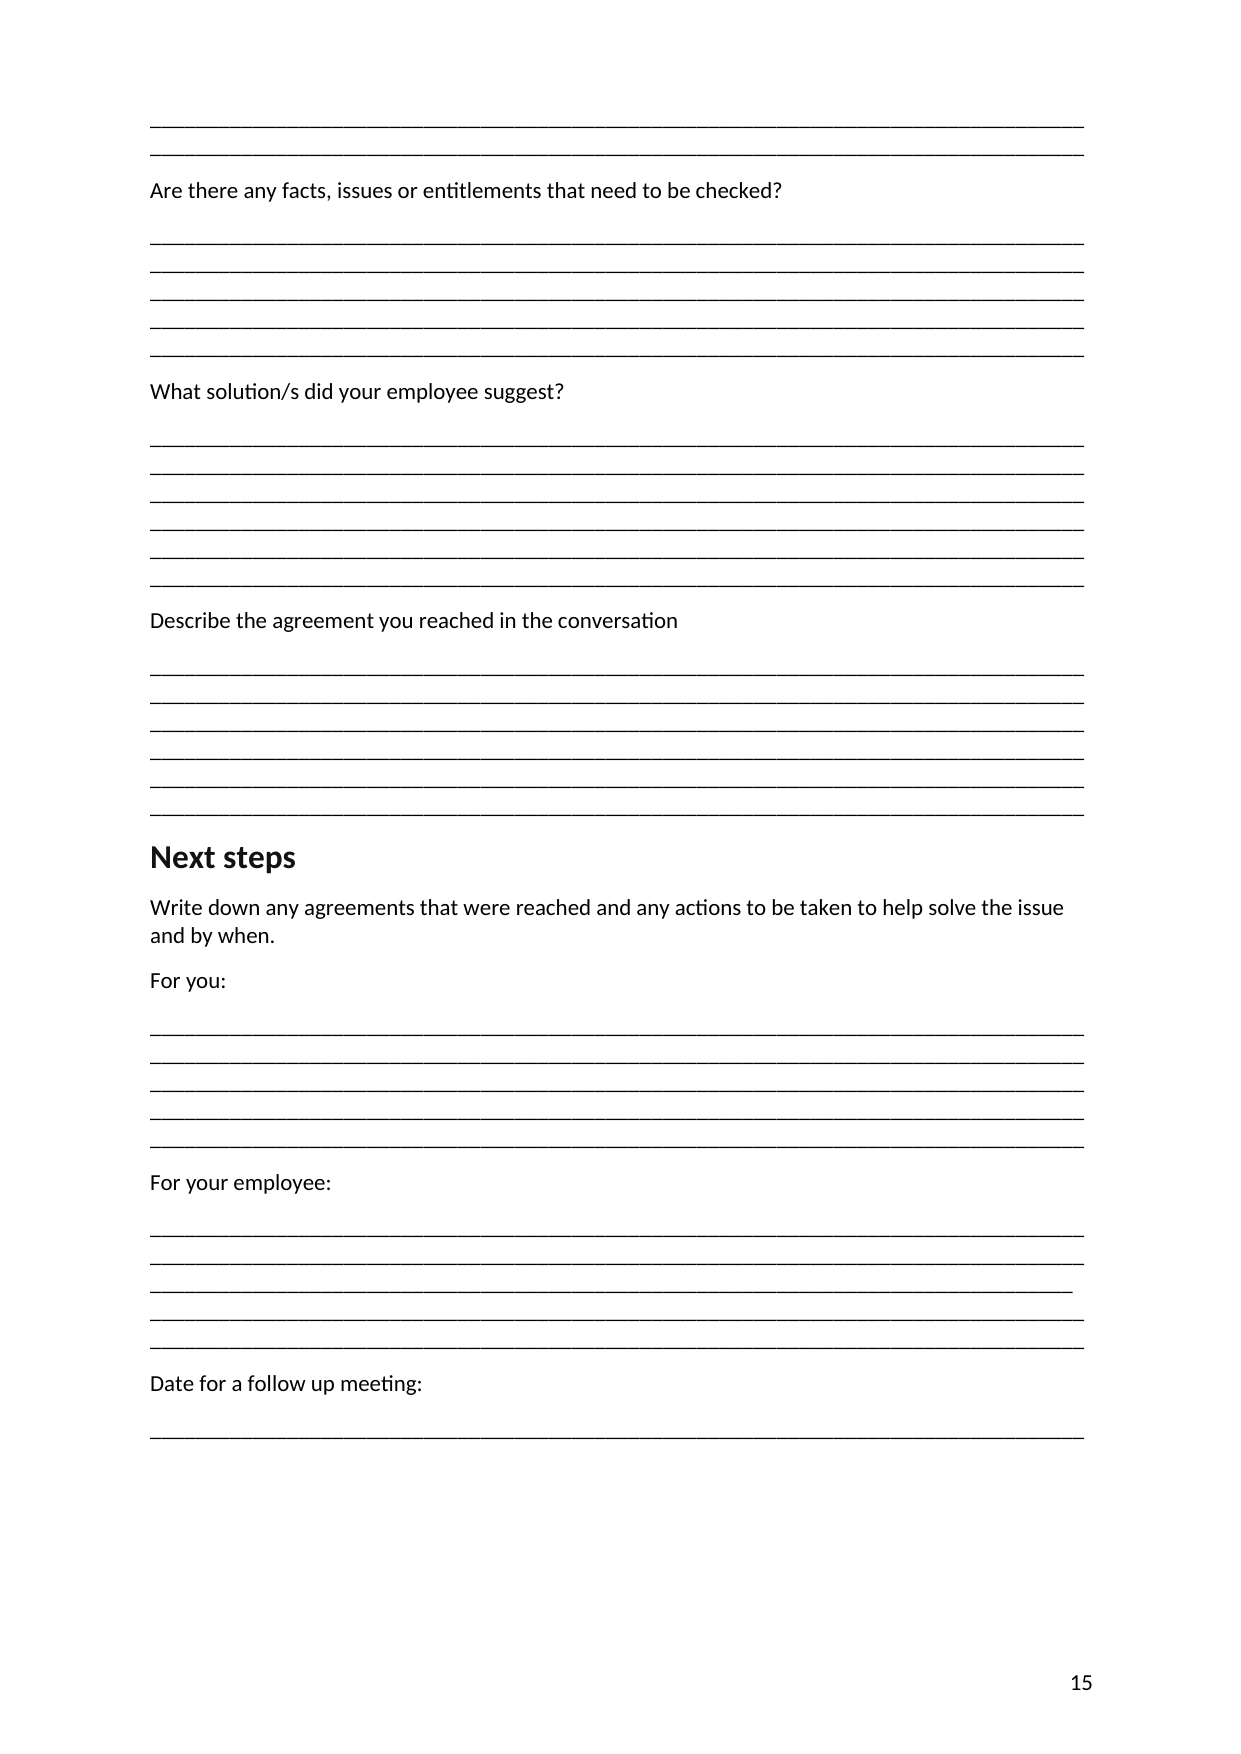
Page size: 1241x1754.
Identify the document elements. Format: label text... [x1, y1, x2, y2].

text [150, 103, 1093, 159]
text __________________________________________________________________________________ __________________________________________________________________________________ __________________________________________________________________________________ __________________________________________________________________________________ __________________________________________________________________________________ [150, 1011, 1093, 1151]
text __________________________________________________________________________________ __________________________________________________________________________________ _________________________________________________________________________________ __________________________________________________________________________________ __________________________________________________________________________________ [150, 1212, 1093, 1352]
text ____________________________________________________________________________________________________________________________________________________________________ __________________________________________________________________________________ __________________________________________________________________________________ __________________________________________________________________________________ [150, 220, 1093, 361]
subtitle Next steps [150, 836, 1093, 877]
text Write down any agreements that were reached and any actions to be taken to help solve the issue and by when. [150, 893, 1093, 949]
text What solution/s did your employee suggest? [150, 377, 1093, 405]
text Describe the agreement you reached in the conversation [150, 607, 1093, 635]
text For your employee: [150, 1168, 1093, 1196]
text For you: [150, 966, 1093, 994]
text __________________________________________________________________________________ [150, 1414, 1093, 1442]
text Are there any facts, issues or entitlements that need to be checked? [150, 176, 1093, 204]
text Date for a follow up meeting: [150, 1369, 1093, 1397]
